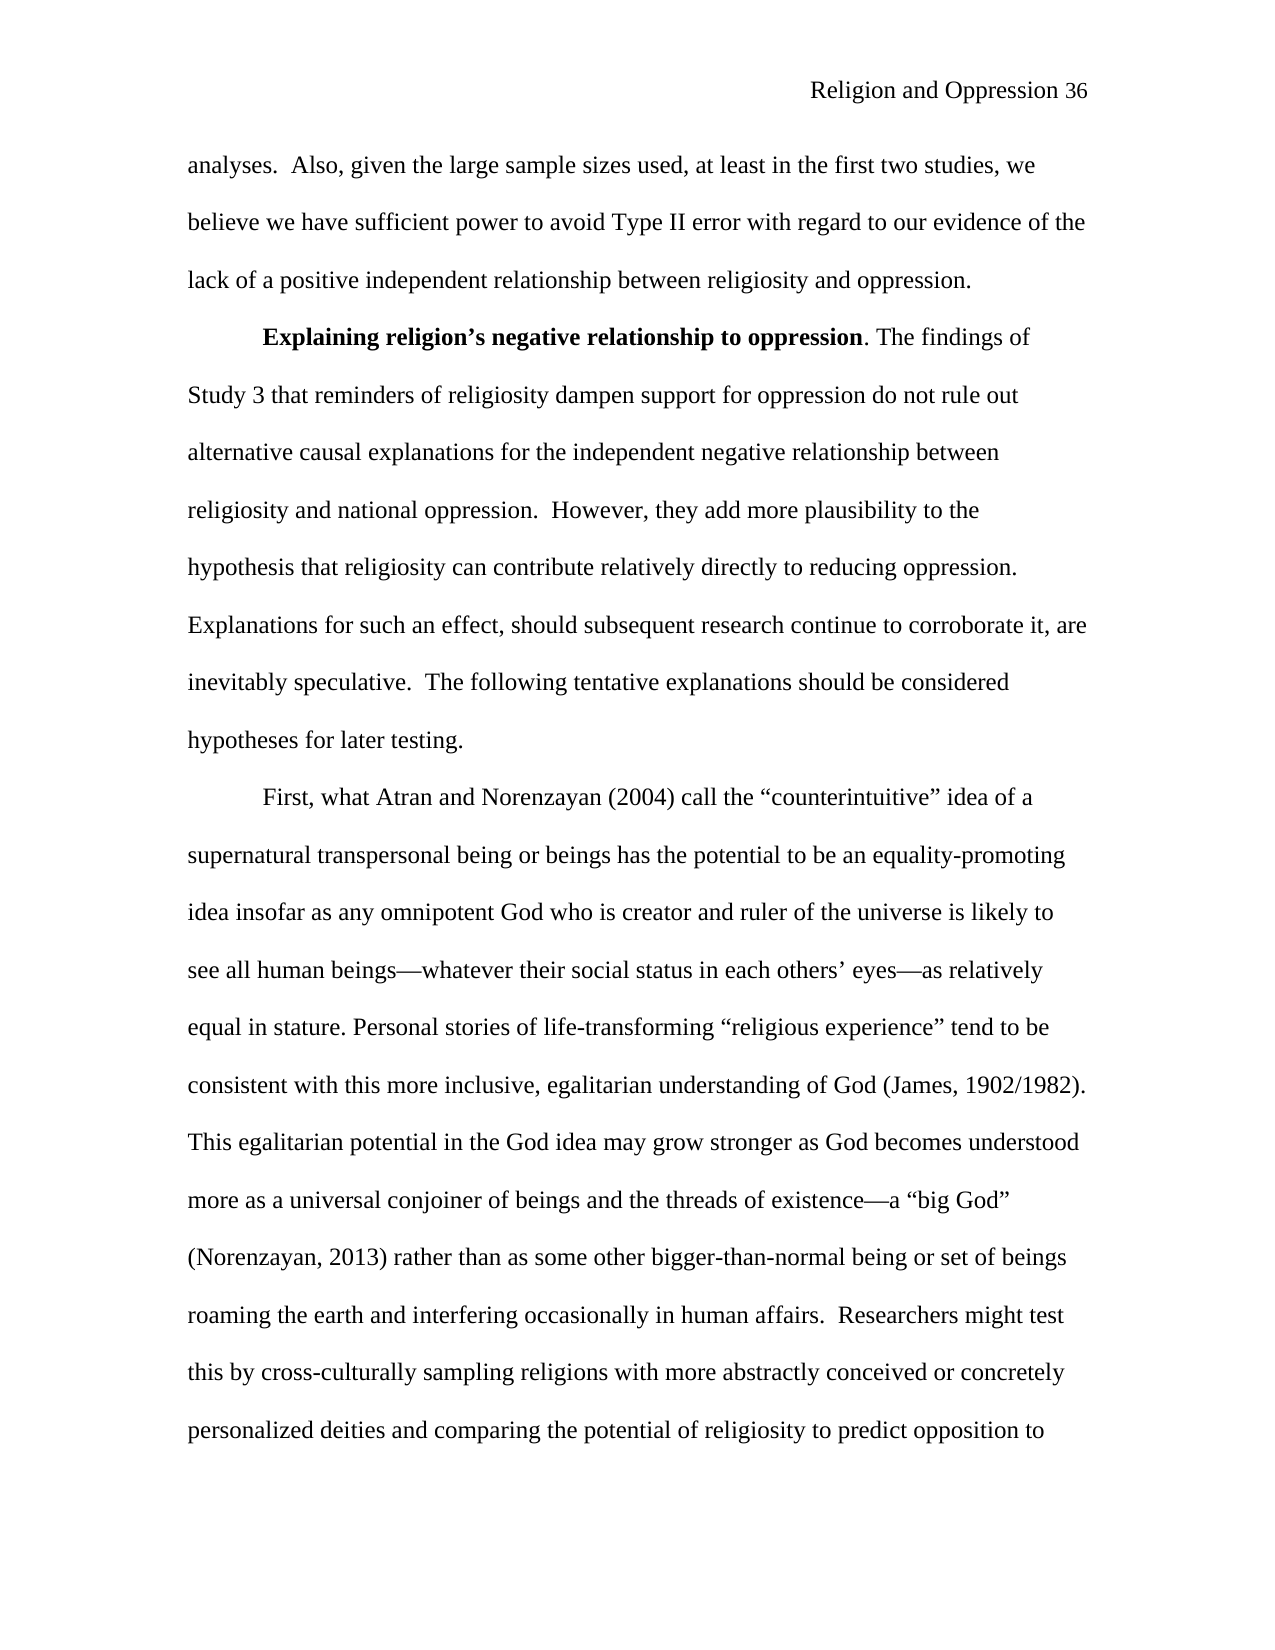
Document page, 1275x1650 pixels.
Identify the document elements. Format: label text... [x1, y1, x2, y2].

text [187, 150, 1087, 294]
text Explaining religion’s negative relationship to oppression. The findings of Study 3 that reminders of religiosity dampen support for oppression do not rule out alternative causal explanations for the independent negative relationship between religiosity and national oppression. However, they add more plausibility to the hypothesis that religiosity can contribute relatively directly to reducing oppression. Explanations for such an effect, should subsequent research continue to corroborate it, are inevitably speculative. The following tentative explanations should be considered hypotheses for later testing. [187, 322, 1087, 754]
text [187, 782, 1087, 1444]
